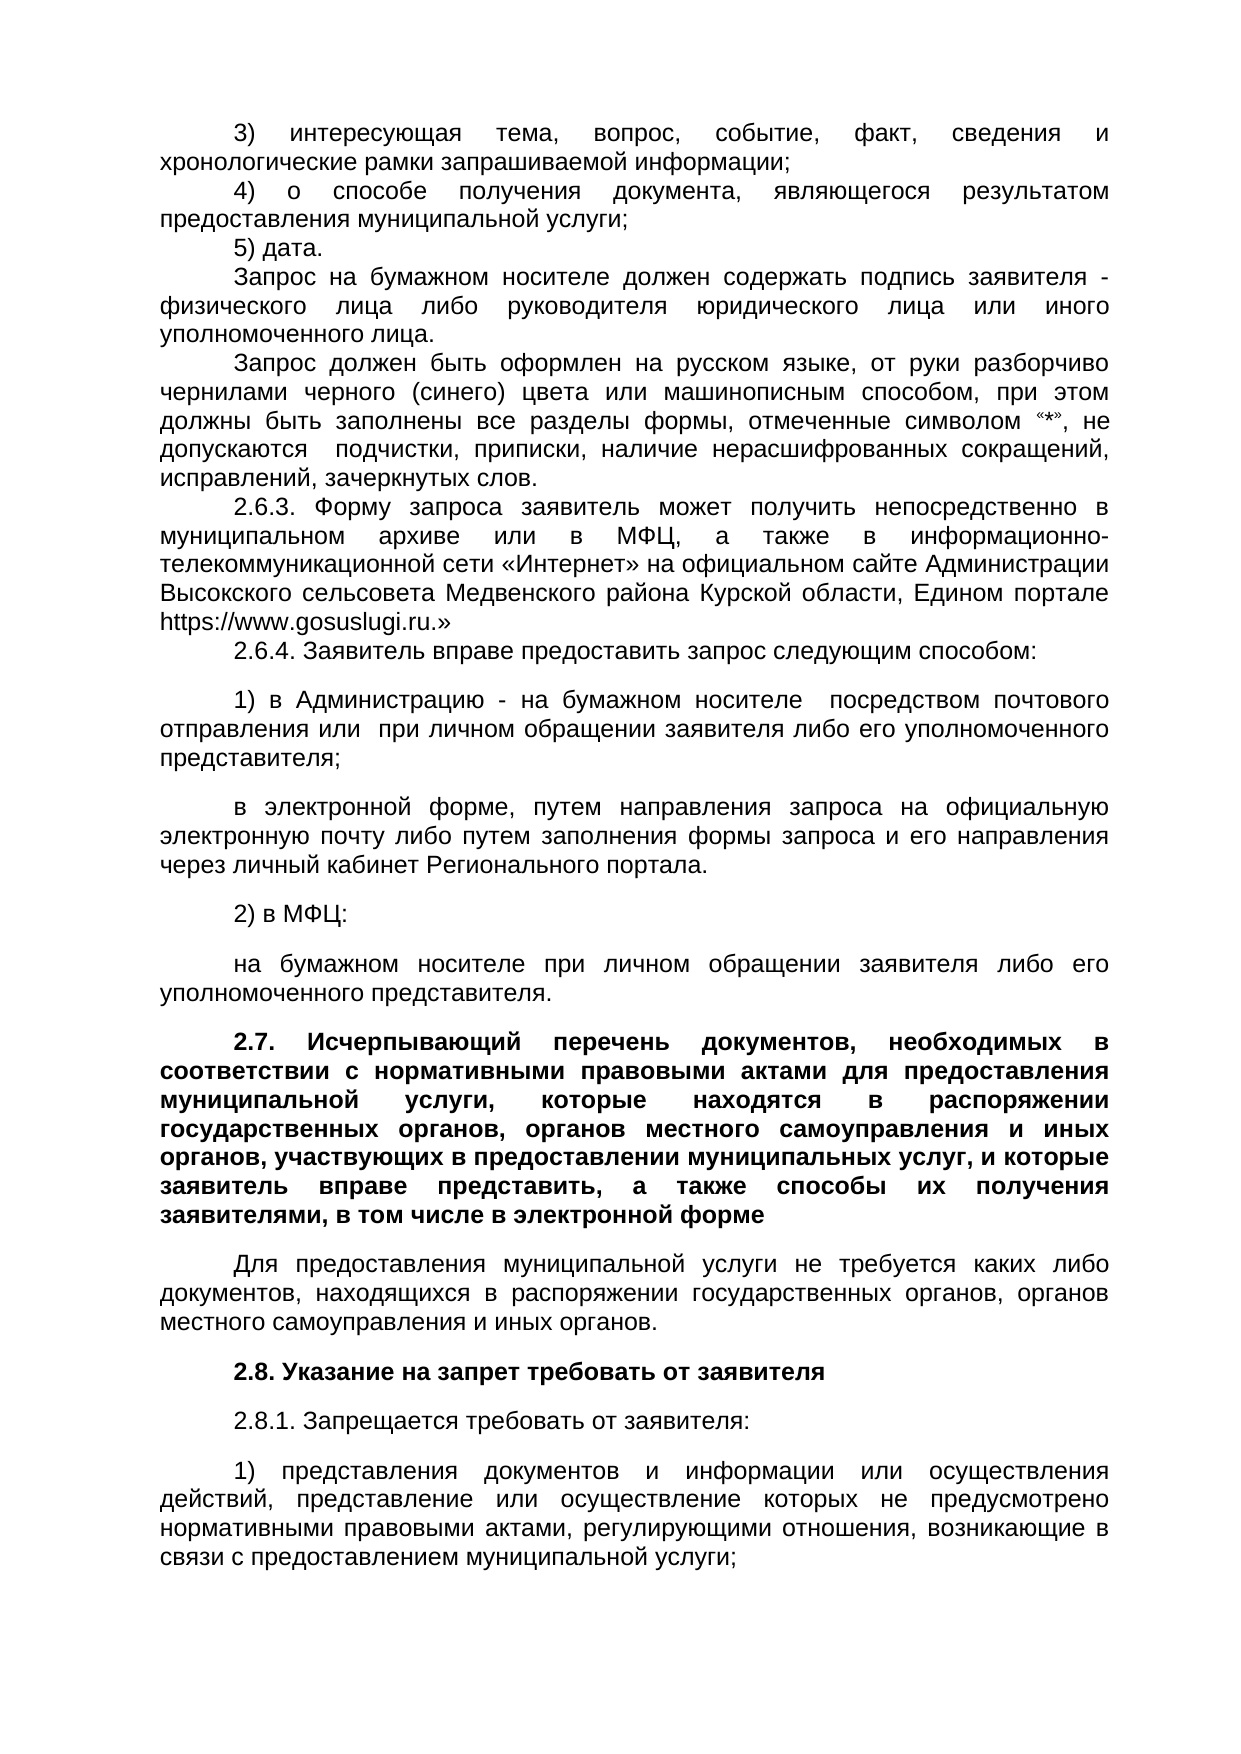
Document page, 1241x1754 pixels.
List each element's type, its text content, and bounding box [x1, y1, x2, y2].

text 2.6.4. Заявитель вправе предоставить запрос следующим способом: [159, 636, 1110, 664]
text 1) представления документов и информации или осуществления действий, представление или осуществление которых не предусмотрено нормативными правовыми актами, регулирующими отношения, возникающие в связи с предоставлением муниципальной услуги; [159, 1456, 1110, 1571]
text Для предоставления муниципальной услуги не требуется каких либо документов, находящихся в распоряжении государственных органов, органов местного самоуправления и иных органов. [159, 1249, 1110, 1336]
text 3) интересующая тема, вопрос, событие, факт, сведения и хронологические рамки запрашиваемой информации; [159, 118, 1110, 176]
text 2.7. Исчерпывающий перечень документов, необходимых в соответствии с нормативными правовыми актами для предоставления муниципальной услуги, которые находятся в распоряжении государственных органов, органов местного самоуправления и иных органов, участвующих в предоставлении муниципальных услуг, и которые заявитель вправе представить, а также способы их получения заявителями, в том числе в электронной форме [159, 1027, 1110, 1228]
text 2.8.1. Запрещается требовать от заявителя: [159, 1406, 1110, 1435]
text Запрос на бумажном носителе должен содержать подпись заявителя - физического лица либо руководителя юридического лица или иного уполномоченного лица. [159, 262, 1110, 348]
text 5) дата. [159, 233, 1110, 262]
text в электронной форме, путем направления запроса на официальную электронную почту либо путем заполнения формы запроса и его направления через личный кабинет Регионального портала. [159, 792, 1110, 878]
text 2.6.3. Форму запроса заявитель может получить непосредственно в муниципальном архиве или в МФЦ, а также в информационно-телекоммуникационной сети «Интернет» на официальном сайте Администрации Высокского сельсовета Медвенского района Курской области, Едином портале https://www.gosuslugi.ru.» [159, 492, 1110, 636]
text 2.8. Указание на запрет требовать от заявителя [159, 1356, 1110, 1385]
text на бумажном носителе при личном обращении заявителя либо его уполномоченного представителя. [159, 949, 1110, 1006]
text Запрос должен быть оформлен на русском языке, от руки разборчиво чернилами черного (синего) цвета или машинописным способом, при этом должны быть заполнены все разделы формы, отмеченные символом «*», не допускаются подчистки, приписки, наличие нерасшифрованных сокращений, исправлений, зачеркнутых слов. [159, 348, 1110, 492]
text 2) в МФЦ: [159, 899, 1110, 928]
text 4) о способе получения документа, являющегося результатом предоставления муниципальной услуги; [159, 176, 1110, 233]
text 1) в Администрацию - на бумажном носителе посредством почтового отправления или при личном обращении заявителя либо его уполномоченного представителя; [159, 685, 1110, 771]
